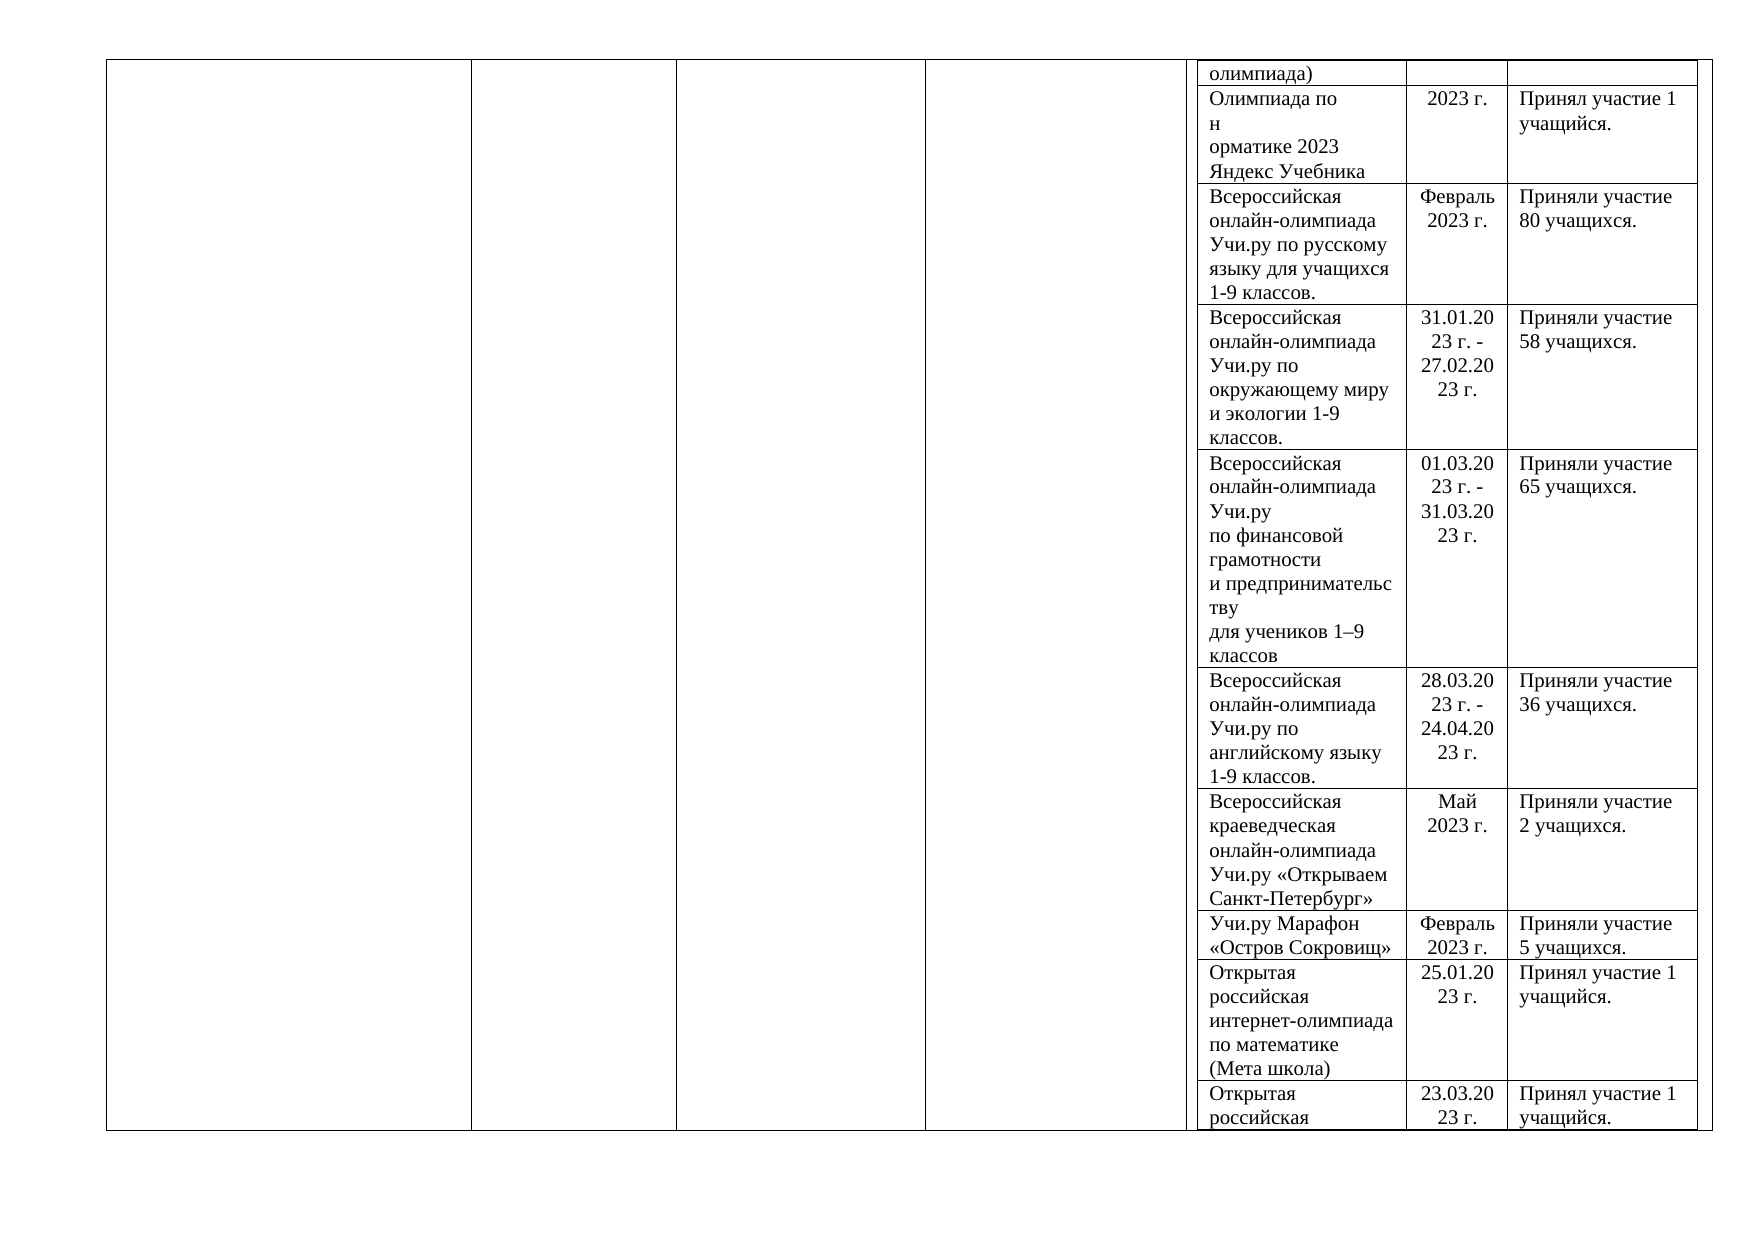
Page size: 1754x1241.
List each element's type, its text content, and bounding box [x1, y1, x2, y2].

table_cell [926, 60, 1186, 1130]
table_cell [1508, 86, 1697, 183]
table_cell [1187, 60, 1197, 1130]
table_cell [107, 60, 471, 1130]
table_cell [1698, 60, 1712, 1130]
table_cell [677, 60, 925, 1130]
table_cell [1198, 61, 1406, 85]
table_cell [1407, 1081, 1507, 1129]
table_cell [1407, 86, 1507, 183]
table_cell [472, 60, 676, 1130]
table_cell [1198, 86, 1406, 183]
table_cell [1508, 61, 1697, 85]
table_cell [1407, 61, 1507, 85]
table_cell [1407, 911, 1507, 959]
